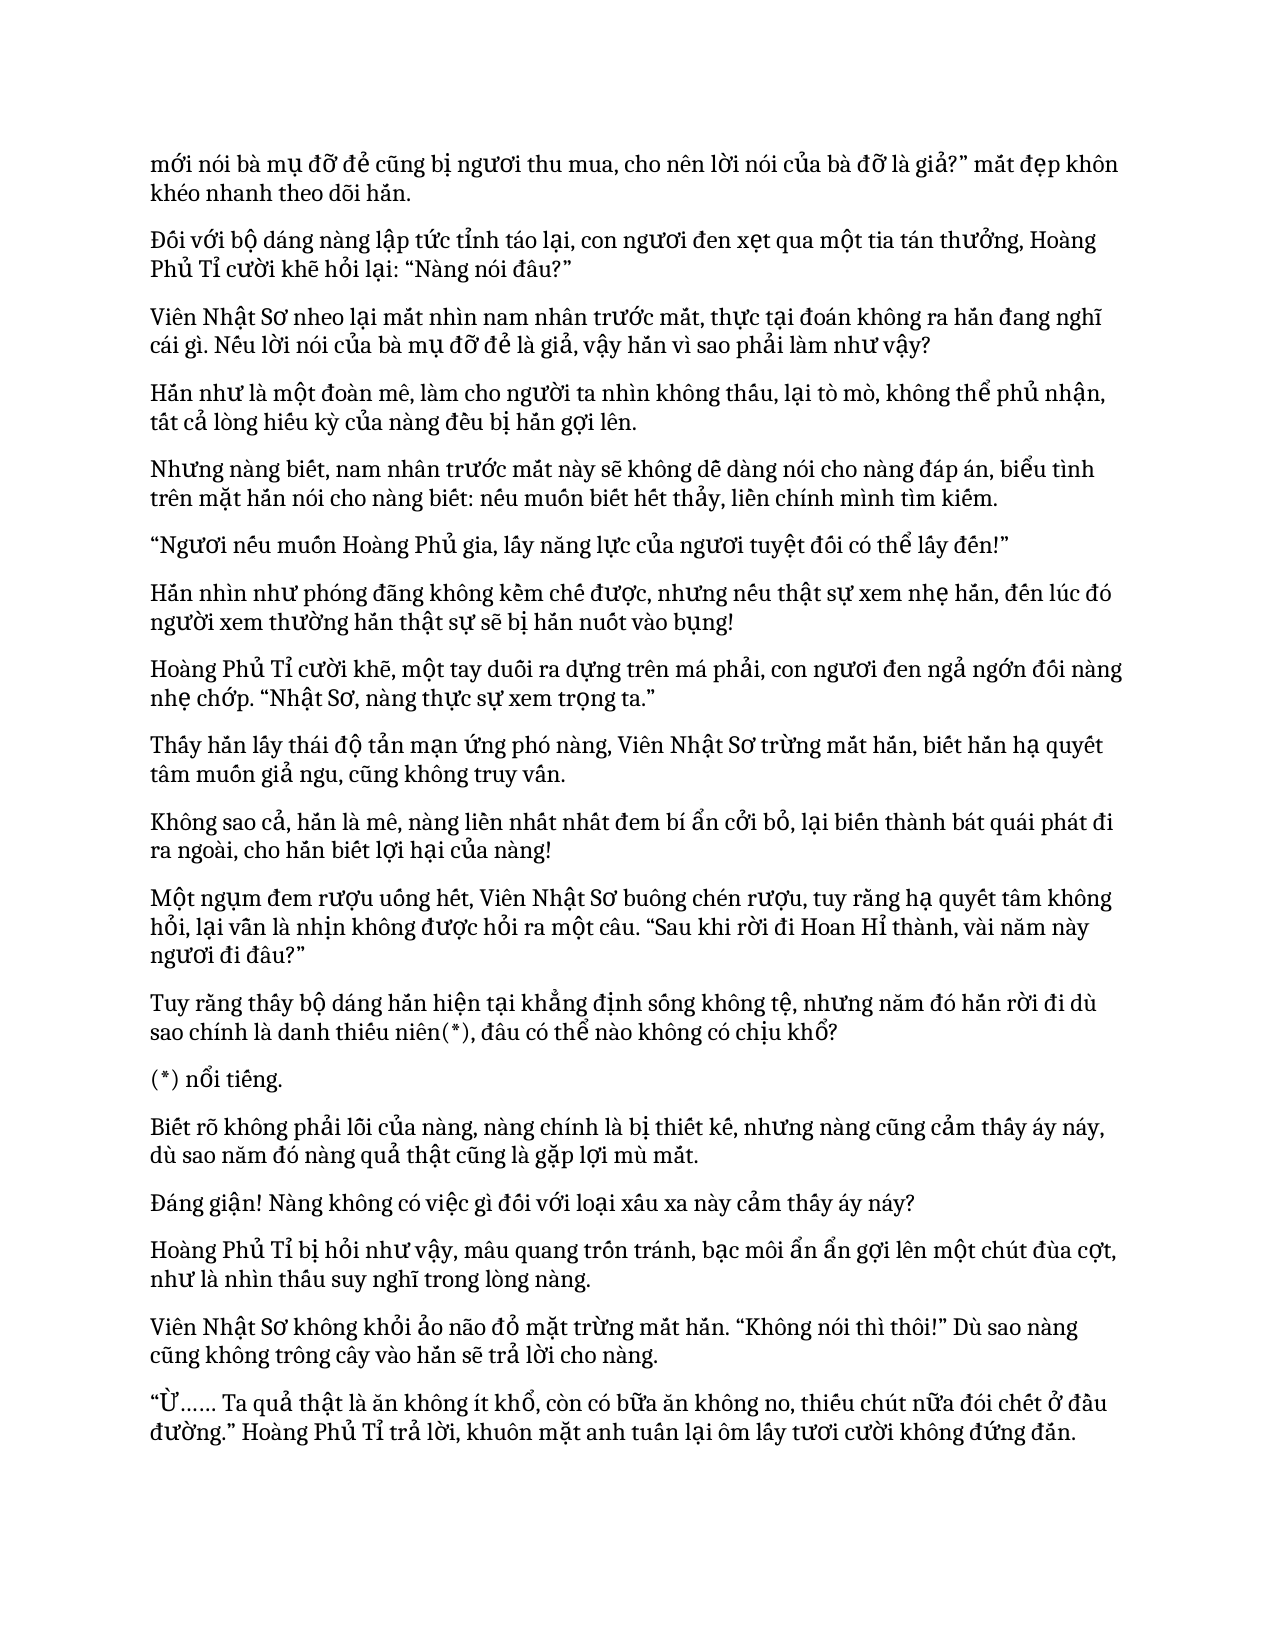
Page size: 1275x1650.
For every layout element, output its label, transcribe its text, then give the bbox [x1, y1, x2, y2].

text Viên Nhật Sơ nheo lại mắt nhìn nam nhân trước mắt, thực tại đoán không ra hắn đang nghĩ cái gì. Nếu lời nói của bà mụ đỡ đẻ là giả, vậy hắn vì sao phải làm như vậy? [150, 302, 1125, 360]
text (*) nổi tiếng. [150, 1065, 1125, 1094]
text Viên Nhật Sơ không khỏi ảo não đỏ mặt trừng mắt hắn. “Không nói thì thôi!” Dù sao nàng cũng không trông cây vào hắn sẽ trả lời cho nàng. [150, 1312, 1125, 1370]
text Hắn nhìn như phóng đãng không kềm chế được, nhưng nếu thật sự xem nhẹ hắn, đến lúc đó người xem thường hắn thật sự sẽ bị hắn nuốt vào bụng! [150, 579, 1125, 636]
text Hắn như là một đoàn mê, làm cho người ta nhìn không thấu, lại tò mò, không thể phủ nhận, tất cả lòng hiếu kỳ của nàng đều bị hắn gợi lên. [150, 379, 1125, 436]
text Hoàng Phủ Tỉ bị hỏi như vậy, mâu quang trốn tránh, bạc môi ẩn ẩn gợi lên một chút đùa cợt, như là nhìn thấu suy nghĩ trong lòng nàng. [150, 1236, 1125, 1294]
text Hoàng Phủ Tỉ cười khẽ, một tay duỗi ra dựng trên má phải, con ngươi đen ngả ngớn đối nàng nhẹ chớp. “Nhật Sơ, nàng thực sự xem trọng ta.” [150, 655, 1125, 712]
text Không sao cả, hắn là mê, nàng liền nhất nhất đem bí ẩn cởi bỏ, lại biến thành bát quái phát đi ra ngoài, cho hắn biết lợi hại của nàng! [150, 807, 1125, 865]
text Biết rõ không phải lỗi của nàng, nàng chính là bị thiết kế, nhưng nàng cũng cảm thấy áy náy, dù sao năm đó nàng quả thật cũng là gặp lợi mù mắt. [150, 1112, 1125, 1170]
text “Ừ…… Ta quả thật là ăn không ít khổ, còn có bữa ăn không no, thiếu chút nữa đói chết ở đầu đường.” Hoàng Phủ Tỉ trả lời, khuôn mặt anh tuấn lại ôm lấy tươi cười không đứng đắn. [150, 1389, 1125, 1446]
text Đối với bộ dáng nàng lập tức tỉnh táo lại, con ngươi đen xẹt qua một tia tán thưởng, Hoàng Phủ Tỉ cười khẽ hỏi lại: “Nàng nói đâu?” [150, 226, 1125, 284]
text Thấy hắn lấy thái độ tản mạn ứng phó nàng, Viên Nhật Sơ trừng mắt hắn, biết hắn hạ quyết tâm muốn giả ngu, cũng không truy vấn. [150, 731, 1125, 789]
text Nhưng nàng biết, nam nhân trước mắt này sẽ không dễ dàng nói cho nàng đáp án, biểu tình trên mặt hắn nói cho nàng biết: nếu muốn biết hết thảy, liền chính mình tìm kiếm. [150, 455, 1125, 512]
text Tuy rằng thấy bộ dáng hắn hiện tại khẳng định sống không tệ, nhưng năm đó hắn rời đi dù sao chính là danh thiếu niên(*), đâu có thể nào không có chịu khổ? [150, 989, 1125, 1046]
text Một ngụm đem rượu uống hết, Viên Nhật Sơ buông chén rượu, tuy rằng hạ quyết tâm không hỏi, lại vẫn là nhịn không được hỏi ra một câu. “Sau khi rời đi Hoan Hỉ thành, vài năm này ngươi đi đâu?” [150, 884, 1125, 970]
text Đáng giận! Nàng không có việc gì đối với loại xấu xa này cảm thấy áy náy? [150, 1189, 1125, 1217]
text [150, 150, 1125, 207]
text “Ngươi nếu muốn Hoàng Phủ gia, lấy năng lực của ngươi tuyệt đối có thể lấy đến!” [150, 531, 1125, 560]
